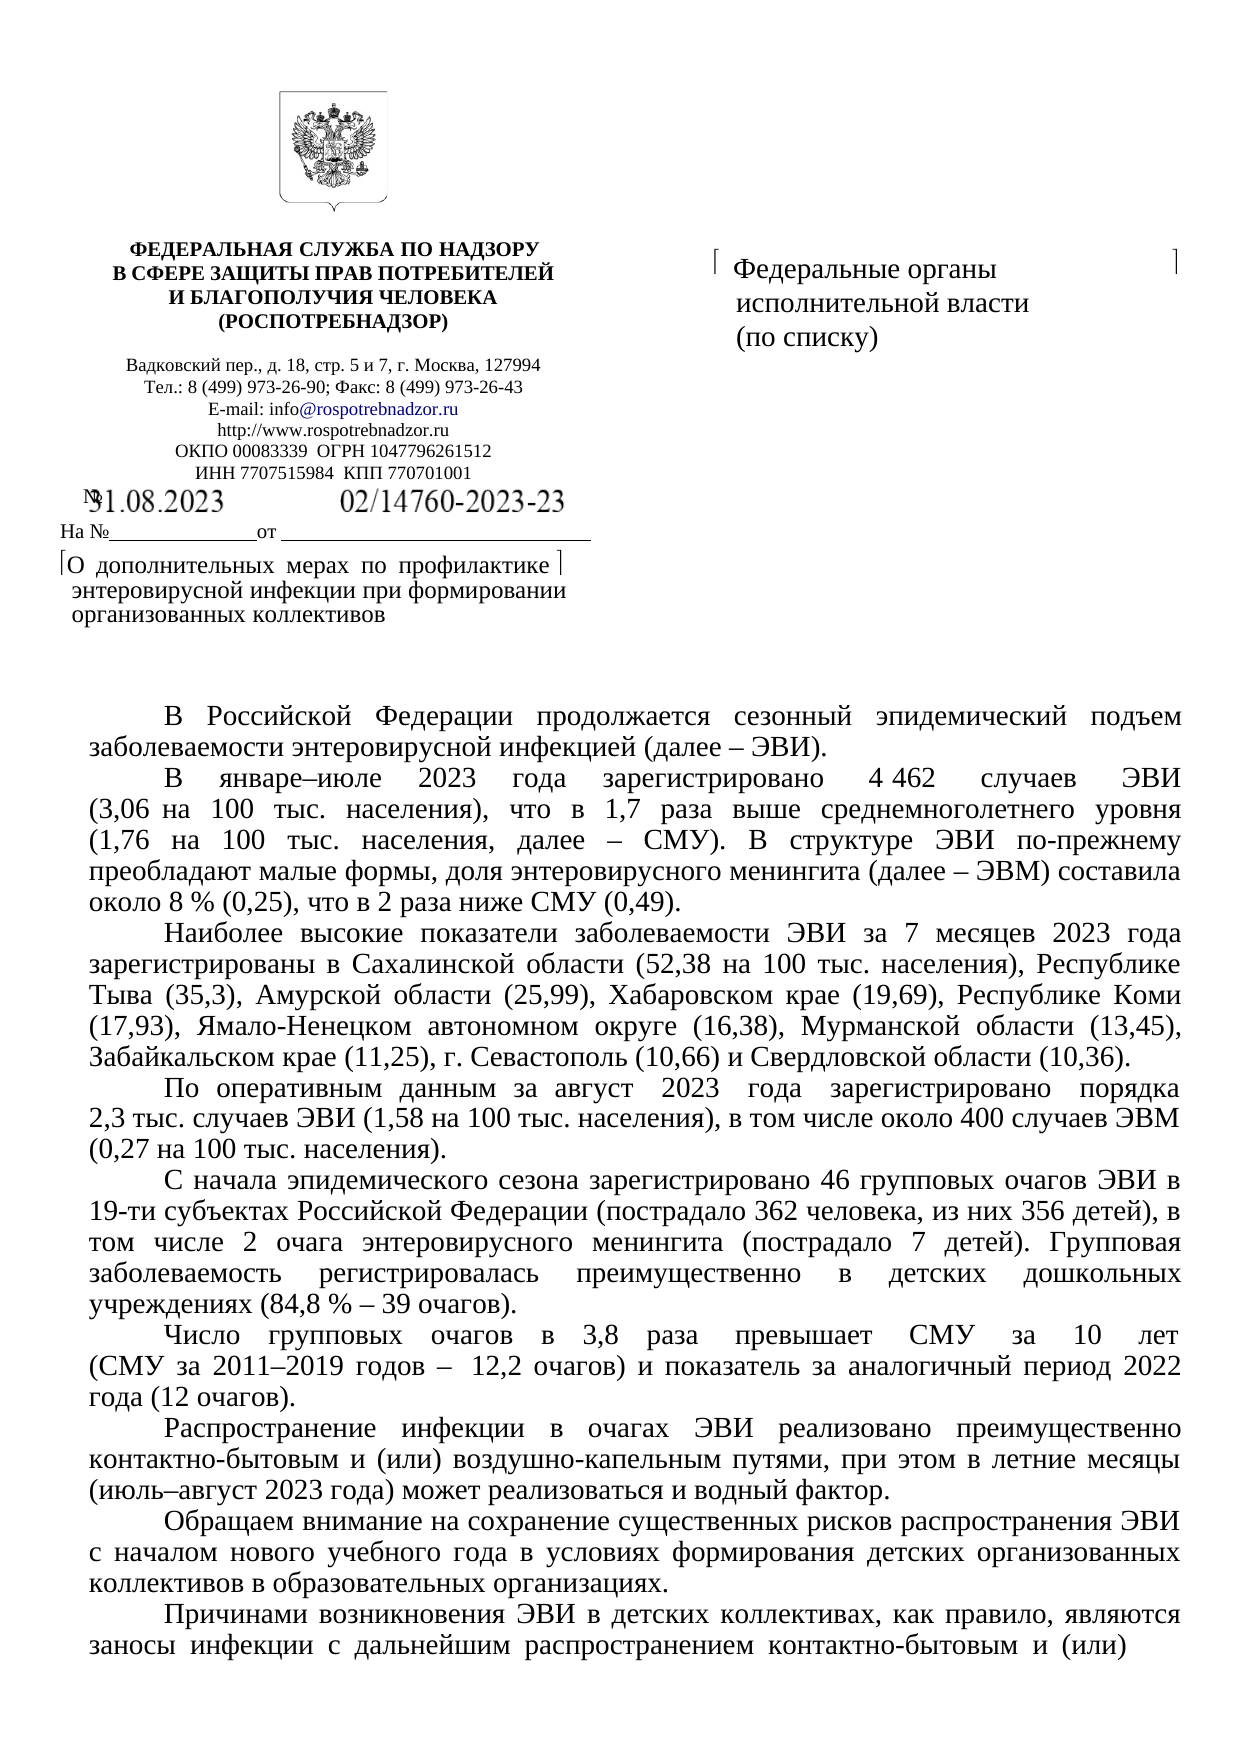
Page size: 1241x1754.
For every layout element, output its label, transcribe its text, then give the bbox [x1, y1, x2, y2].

text Причинами возникновения ЭВИ в детских коллективах, как правило, являются заносы инфекции с дальнейшим распространением контактно-бытовым и (или) [89, 1598, 1182, 1660]
picture [82, 483, 573, 519]
text Наиболее высокие показатели заболеваемости ЭВИ за 7 месяцев 2023 года зарегистрированы в Сахалинской области (52,38 на 100 тыс. населения), Республике Тыва (35,3), Амурской области (25,99), Хабаровском крае (19,69), Республике Коми (17,93), Ямало-Ненецком автономном округе (16,38), Мурманской области (13,45), Забайкальском крае (11,25), г. Севастополь (10,66) и Свердловской области (10,36). [89, 918, 1182, 1072]
text С начала эпидемического сезона зарегистрировано 46 групповых очагов ЭВИ в 19-ти субъектах Российской Федерации (пострадало 362 человека, из них 356 детей), в том числе 2 очага энтеровирусного менингита (пострадало 7 детей). Групповая заболеваемость регистрировалась преимущественно в детских дошкольных учреждениях (84,8 % – 39 очагов). [89, 1165, 1182, 1320]
text исполнительной власти (по списку) [736, 286, 1032, 353]
text Е-mail: info@rospotrebnadzor.ru http://www.rospotrebnadzor.ru [124, 397, 542, 441]
text  Федеральные органы  [712, 249, 1194, 286]
text Число групповых очагов в 3,8 раза превышает СМУ за 10 лет (СМУ за 2011–2019 годов – 12,2 очагов) и показатель за аналогичный период 2022 года (12 очагов). [89, 1320, 1182, 1413]
text Обращаем внимание на сохранение существенных рисков распространения ЭВИ с началом нового учебного года в условиях формирования детских организованных коллективов в образовательных организациях. [89, 1506, 1181, 1598]
text По оперативным данным за август 2023 года зарегистрировано порядка 2,3 тыс. случаев ЭВИ (1,58 на 100 тыс. населения), в том числе около 400 случаев ЭВМ (0,27 на 100 тыс. населения). [89, 1072, 1181, 1165]
picture [279, 91, 388, 212]
text ИНН 7707515984 КПП 770701001 [124, 462, 542, 483]
text На № от [60, 519, 595, 543]
text ОКПО 00083339 ОГРН 1047796261512 [124, 441, 542, 462]
text Тел.: 8 (499) 973-26-90; Факс: 8 (499) 973-26-43 [124, 376, 542, 397]
text Распространение инфекции в очагах ЭВИ реализовано преимущественно контактно-бытовым и (или) воздушно-капельным путями, при этом в летние месяцы (июль–август 2023 года) может реализоваться и водный фактор. [89, 1413, 1182, 1506]
text ФЕДЕРАЛЬНАЯ СЛУЖБА ПО НАДЗОРУ В СФЕРЕ ЗАЩИТЫ ПРАВ ПОТРЕБИТЕЛЕЙ [112, 237, 554, 285]
text В январе–июле 2023 года зарегистрировано 4 462 случаев ЭВИ (3,06 на 100 тыс. населения), что в 1,7 раза выше среднемноголетнего уровня (1,76 на 100 тыс. населения, далее – СМУ). В структуре ЭВИ по-прежнему преобладают малые формы, доля энтеровирусного менингита (далее – ЭВМ) составила около 8 % (0,25), что в 2 раза ниже СМУ (0,49). [89, 763, 1182, 917]
text В Российской Федерации продолжается сезонный эпидемический подъем заболеваемости энтеровирусной инфекцией (далее – ЭВИ). [89, 701, 1182, 763]
text О дополнительных мерах по профилактике  энтеровирусной инфекции при формировании организованных коллективов [59, 554, 595, 628]
text И БЛАГОПОЛУЧИЯ ЧЕЛОВЕКА (РОСПОТРЕБНАДЗОР) [168, 285, 498, 333]
text Вадковский пер., д. 18, стр. 5 и 7, г. Москва, 127994 [124, 354, 541, 376]
